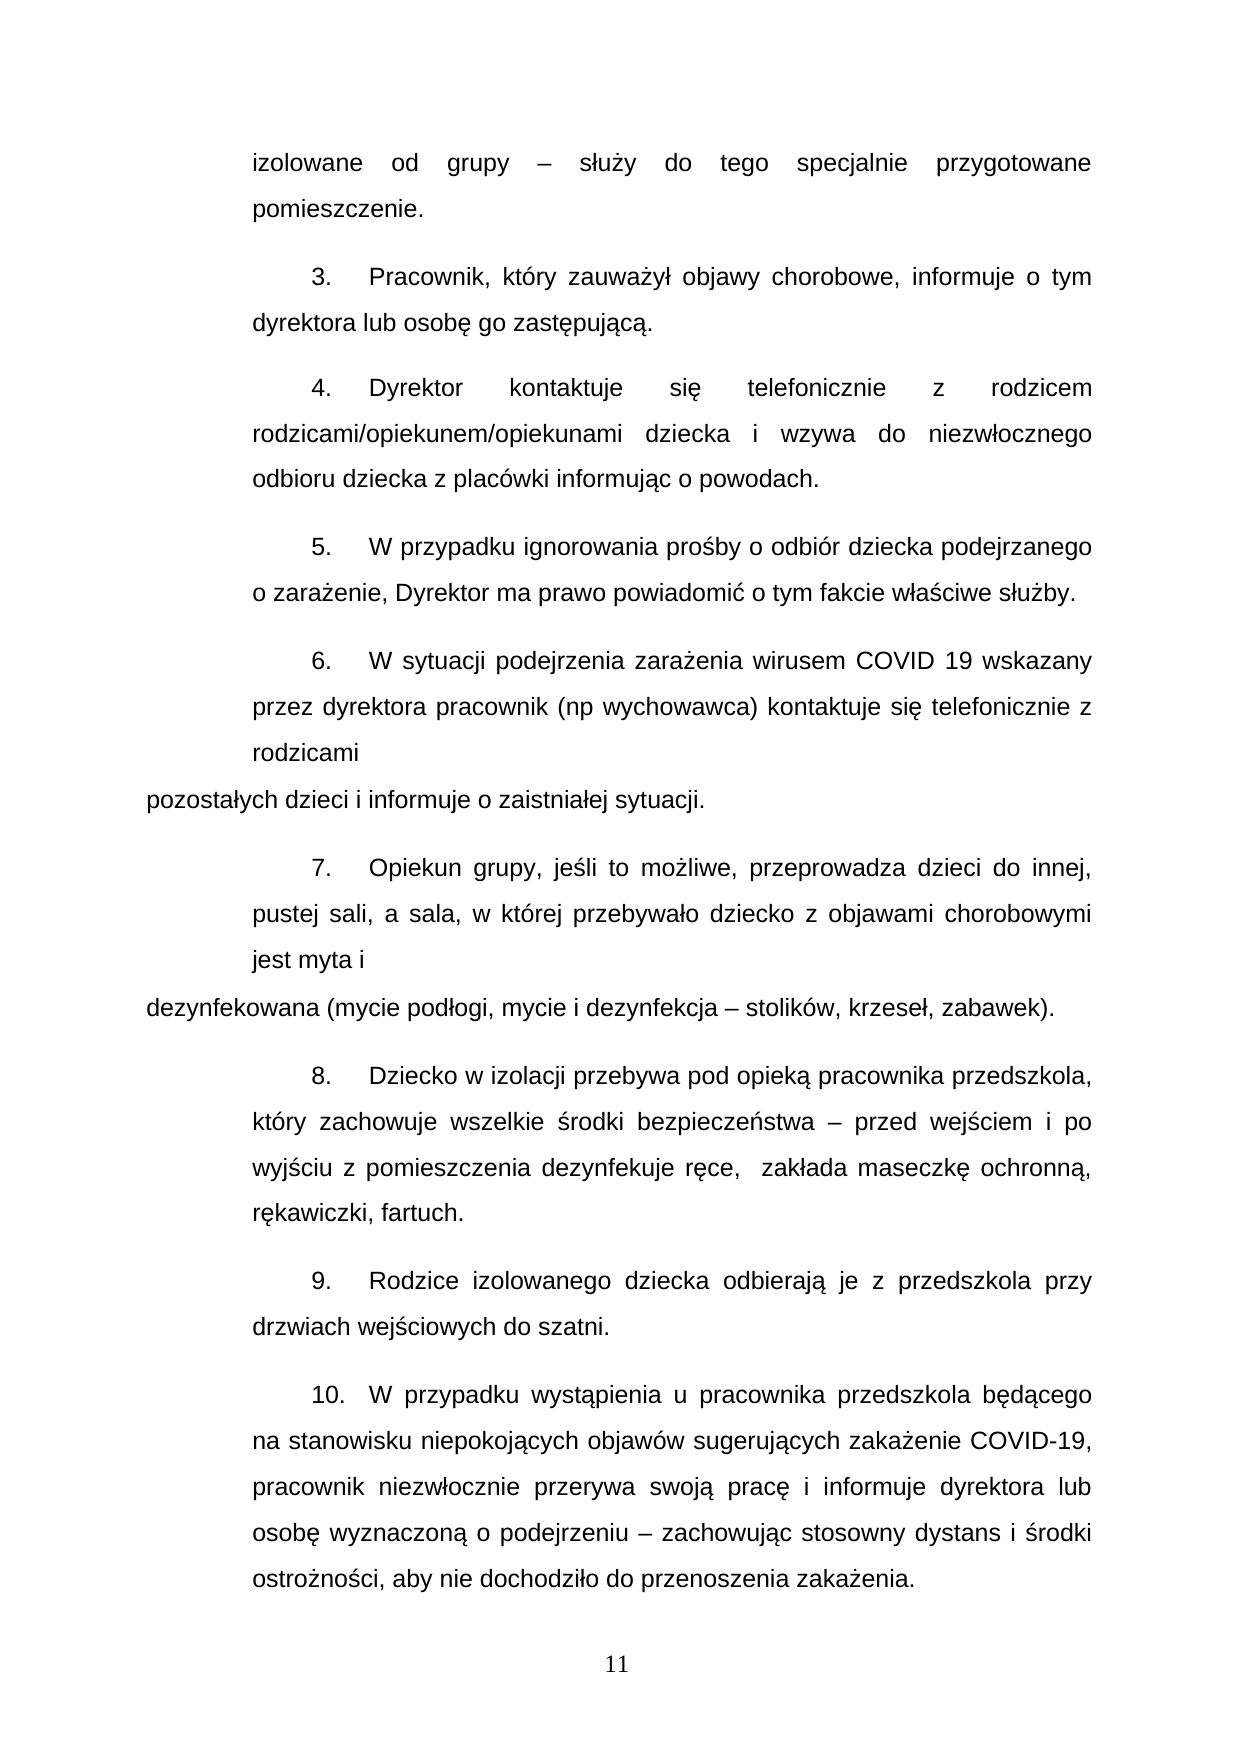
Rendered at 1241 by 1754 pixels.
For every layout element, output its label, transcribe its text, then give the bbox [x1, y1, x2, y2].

list Dyrektor kontaktuje się telefonicznie z rodzicem rodzicami/opiekunem/opiekunami dziecka i wzywa do niezwłocznego odbioru dziecka z placówki informując o powodach. [252, 373, 1093, 493]
list Opiekun grupy, jeśli to możliwe, przeprowadza dzieci do innej, pustej sali, a sala, w której przebywało dziecko z objawami chorobowymi jest myta i [252, 853, 1093, 974]
list W przypadku wystąpienia u pracownika przedszkola będącego na stanowisku niepokojących objawów sugerujących zakażenie COVID-19, pracownik niezwłocznie przerywa swoją pracę i informuje dyrektora lub osobę wyznaczoną o podejrzeniu – zachowując stosowny dystans i środki ostrożności, aby nie dochodziło do przenoszenia zakażenia. [252, 1380, 1093, 1592]
list Rodzice izolowanego dziecka odbierają je z przedszkola przy drzwiach wejściowych do szatni. [252, 1266, 1093, 1341]
list Dziecko w izolacji przebywa pod opieką pracownika przedszkola, który zachowuje wszelkie środki bezpieczeństwa – przed wejściem i po wyjściu z pomieszczenia dezynfekuje ręce, zakłada maseczkę ochronną, rękawiczki, fartuch. [252, 1061, 1093, 1227]
text dezynfekowana (mycie podłogi, mycie i dezynfekcja – stolików, krzeseł, zabawek). [146, 993, 1093, 1021]
text pozostałych dzieci i informuje o zaistniałej sytuacji. [146, 785, 1093, 814]
list W przypadku ignorowania prośby o odbiór dziecka podejrzanego o zarażenie, Dyrektor ma prawo powiadomić o tym fakcie właściwe służby. [252, 532, 1093, 607]
list W sytuacji podejrzenia zarażenia wirusem COVID 19 wskazany przez dyrektora pracownik (np wychowawca) kontaktuje się telefonicznie z rodzicami [252, 646, 1093, 767]
list Pracownik, który zauważył objawy chorobowe, informuje o tym dyrektora lub osobę go zastępującą. [252, 262, 1093, 337]
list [252, 148, 1093, 223]
